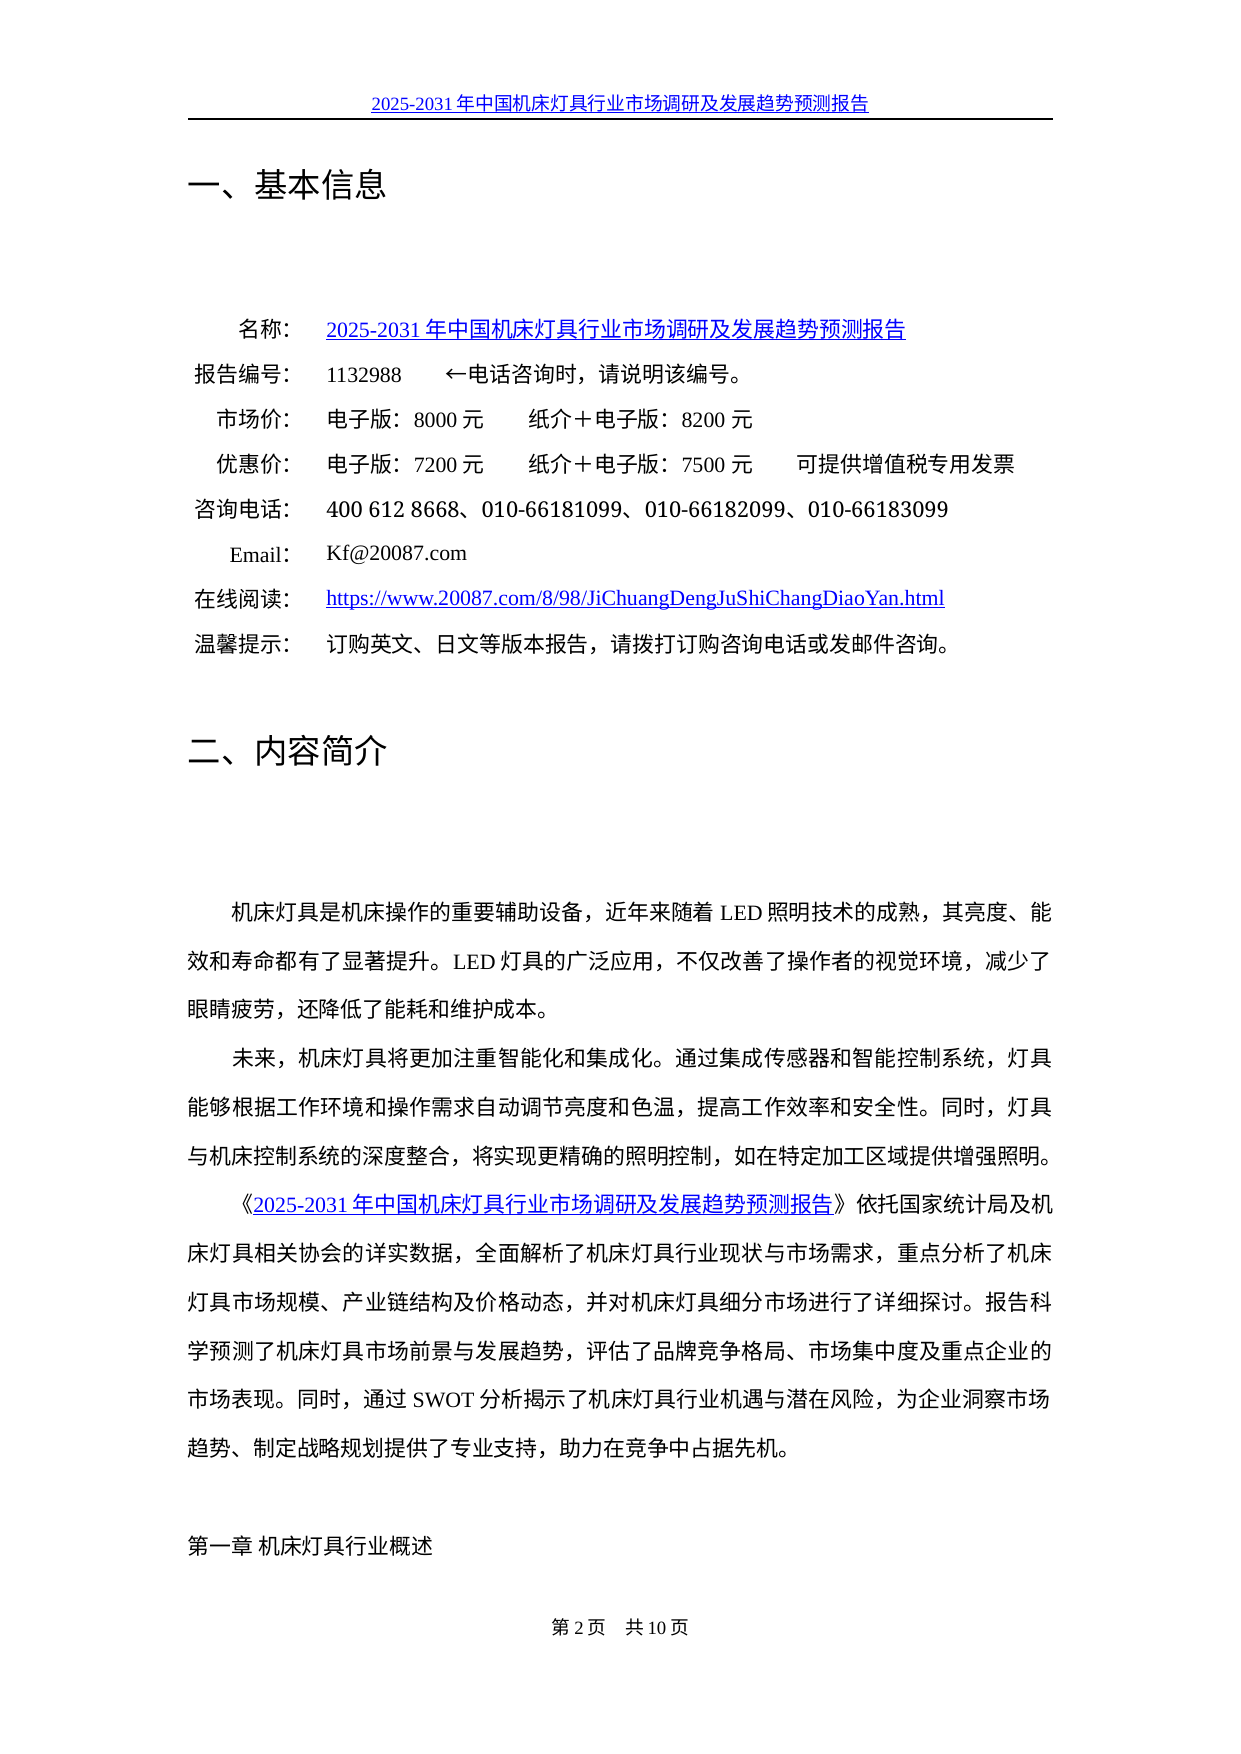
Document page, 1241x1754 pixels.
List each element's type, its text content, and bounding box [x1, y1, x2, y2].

title 一、基本信息 [187, 150, 1053, 215]
table_cell 优惠价： [167, 447, 315, 492]
table_cell 温馨提示： [167, 627, 315, 672]
table_header 2025-2031年中国机床灯具行业市场调研及发展趋势预测报告 [315, 312, 1073, 357]
table_cell Email： [167, 537, 315, 582]
table_cell [315, 582, 1073, 627]
table_cell 电子版：7200 元 纸介＋电子版：7500 元 可提供增值税专用发票 [315, 447, 1073, 492]
table_cell Kf@20087.com [315, 537, 1073, 582]
table_cell 1132988 ←电话咨询时，请说明该编号。 [315, 357, 1073, 402]
title 二、内容简介 [187, 717, 1053, 782]
table_cell 400 612 8668、010-66181099、010-66182099、010-66183099 [315, 492, 1073, 537]
table_cell 订购英文、日文等版本报告，请拨打订购咨询电话或发邮件咨询。 [315, 627, 1073, 672]
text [187, 894, 1053, 1561]
table_cell 市场价： [167, 402, 315, 447]
table_header 名称： [167, 312, 315, 357]
table_cell 报告编号： [167, 357, 315, 402]
table_cell 电子版：8000 元 纸介＋电子版：8200 元 [315, 402, 1073, 447]
table_cell 在线阅读： [167, 582, 315, 627]
table_cell 咨询电话： [167, 492, 315, 537]
